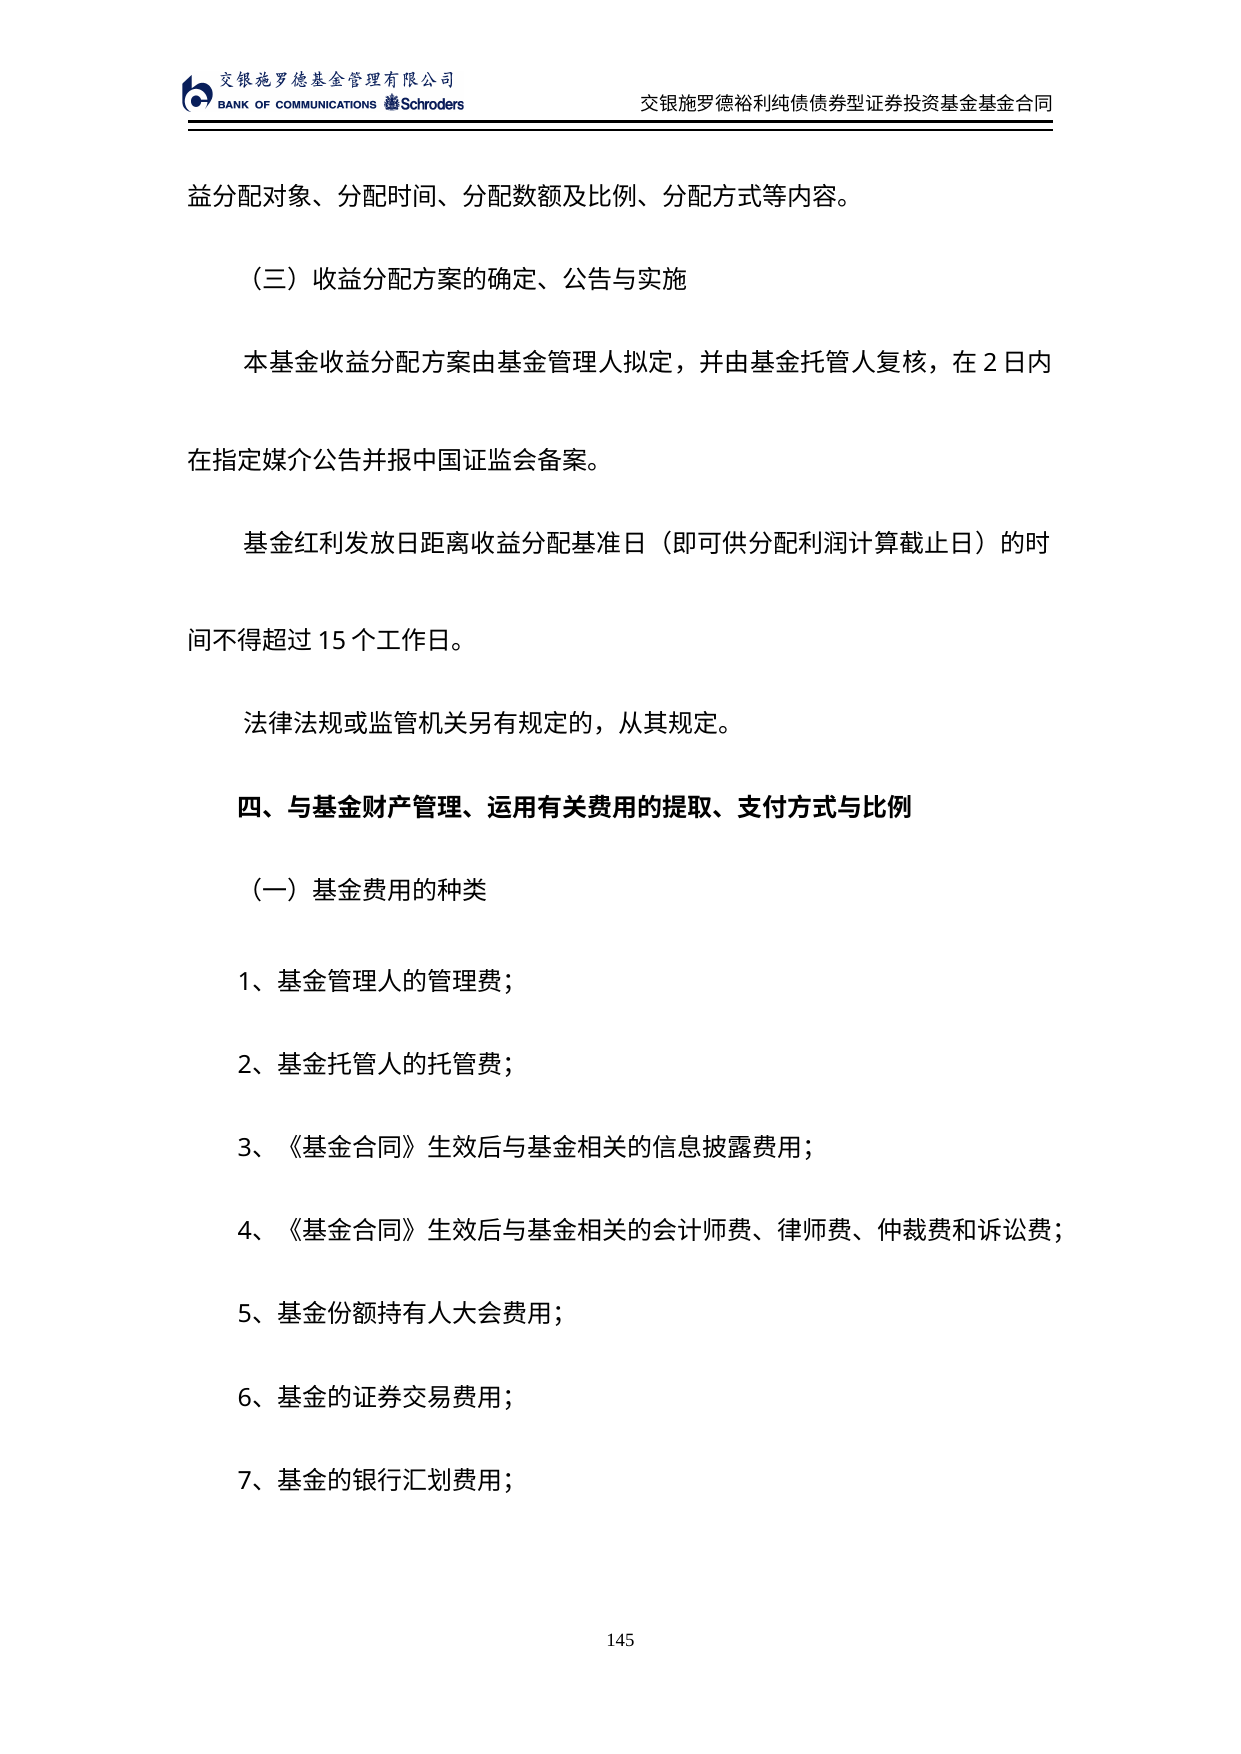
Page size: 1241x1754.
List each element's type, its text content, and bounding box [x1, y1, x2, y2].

text （一）基金费用的种类 [187, 856, 1053, 921]
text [187, 162, 1053, 227]
picture [182, 71, 464, 112]
text 基金红利发放日距离收益分配基准日（即可供分配利润计算截止日）的时间不得超过15个工作日。 [187, 509, 1053, 671]
text 法律法规或监管机关另有规定的，从其规定。 [187, 689, 1053, 754]
text 3、《基金合同》生效后与基金相关的信息披露费用； [187, 1113, 1053, 1178]
text 四、与基金财产管理、运用有关费用的提取、支付方式与比例 [187, 773, 1053, 838]
text 本基金收益分配方案由基金管理人拟定，并由基金托管人复核，在2日内在指定媒介公告并报中国证监会备案。 [187, 328, 1053, 491]
text 6、基金的证券交易费用； [187, 1363, 1053, 1428]
text 4、《基金合同》生效后与基金相关的会计师费、律师费、仲裁费和诉讼费； [187, 1196, 1053, 1261]
text 7、基金的银行汇划费用； [187, 1446, 1053, 1511]
text （三）收益分配方案的确定、公告与实施 [187, 245, 1053, 310]
text 2、基金托管人的托管费； [187, 1030, 1053, 1095]
text 5、基金份额持有人大会费用； [187, 1279, 1053, 1344]
text 1、基金管理人的管理费； [187, 947, 1053, 1012]
